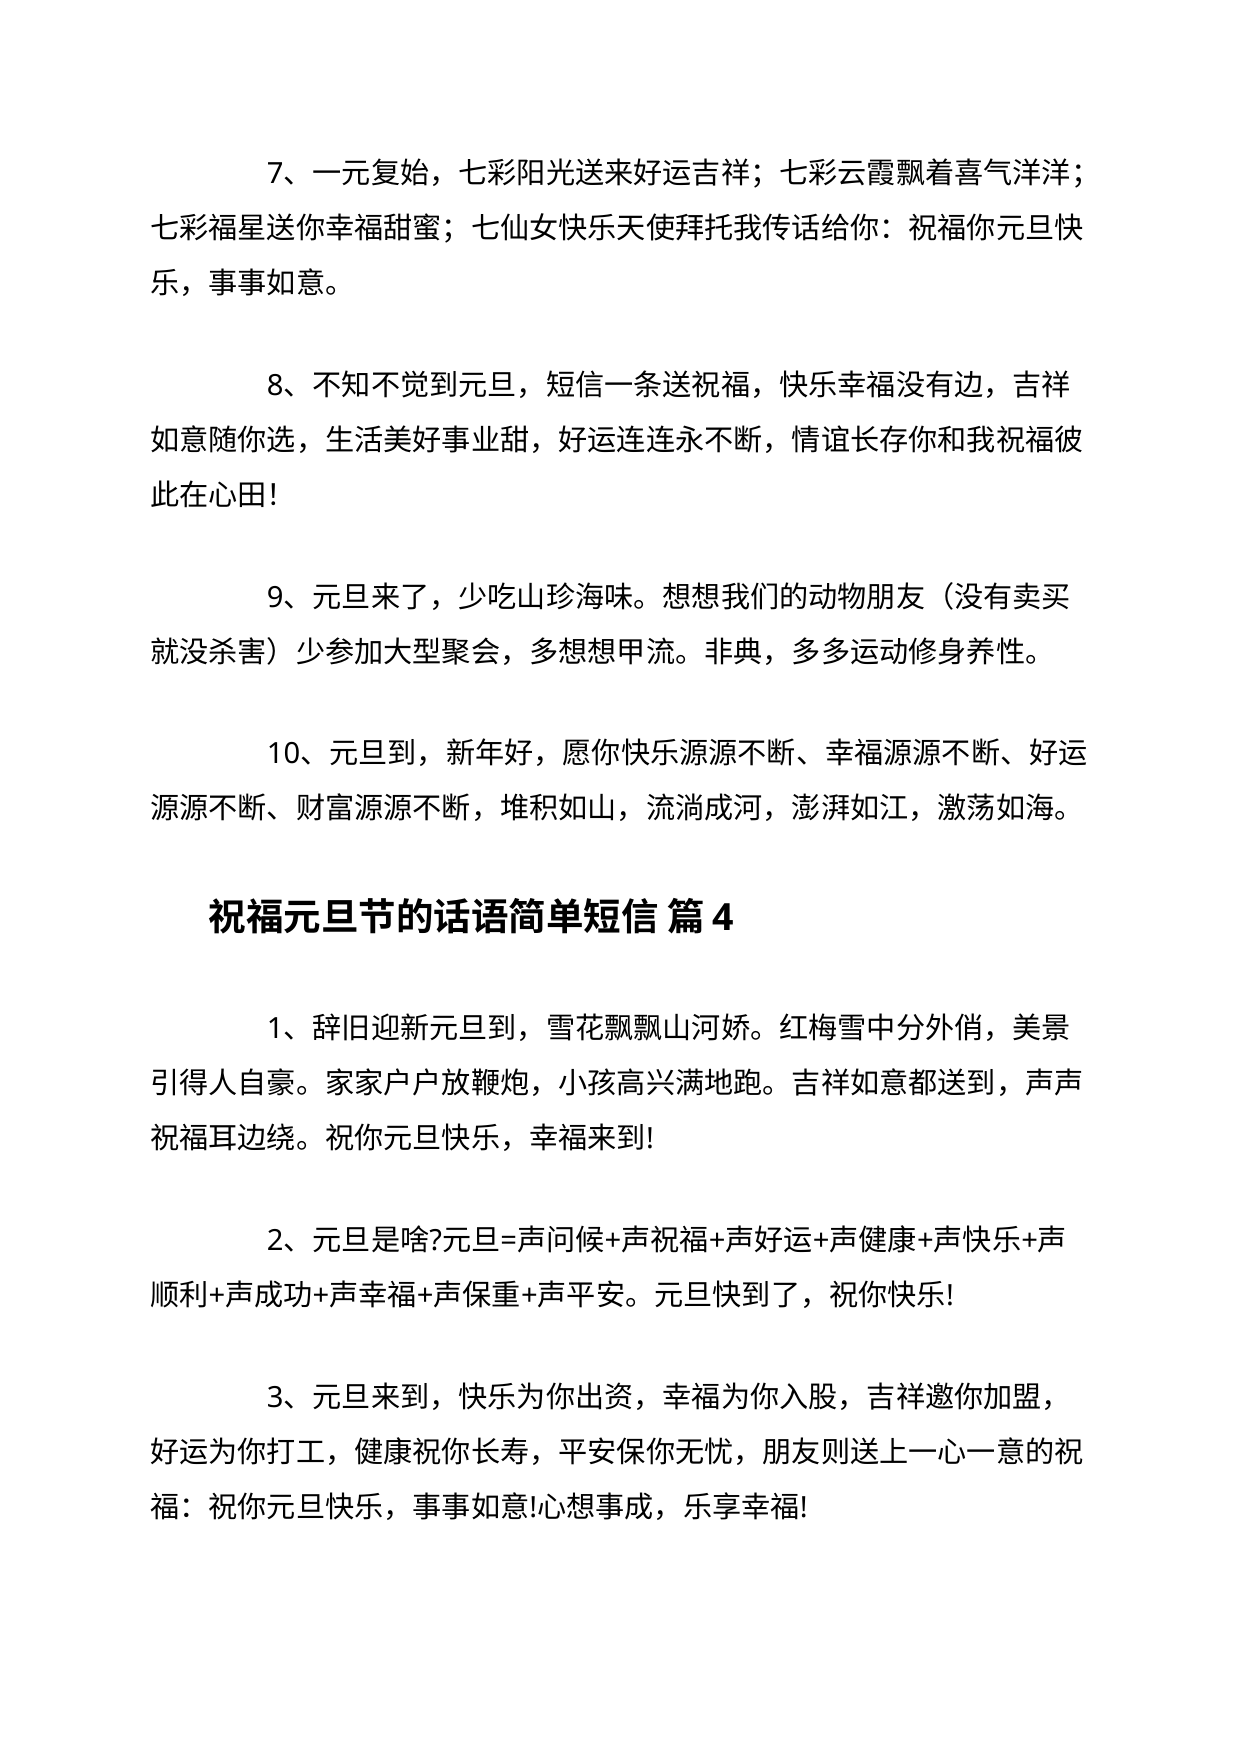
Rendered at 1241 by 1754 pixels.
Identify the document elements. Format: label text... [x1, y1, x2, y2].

text 9、元旦来了，少吃山珍海味。想想我们的动物朋友（没有卖买就没杀害）少参加大型聚会，多想想甲流。非典，多多运动修身养性。 [150, 573, 1090, 671]
text 祝福元旦节的话语简单短信 篇4 [150, 887, 1090, 941]
text 7、一元复始，七彩阳光送来好运吉祥；七彩云霞飘着喜气洋洋；七彩福星送你幸福甜蜜；七仙女快乐天使拜托我传话给你：祝福你元旦快乐，事事如意。 [150, 150, 1090, 302]
text 3、元旦来到，快乐为你出资，幸福为你入股，吉祥邀你加盟，好运为你打工，健康祝你长寿，平安保你无忧，朋友则送上一心一意的祝福：祝你元旦快乐，事事如意!心想事成，乐享幸福! [150, 1373, 1090, 1526]
text 2、元旦是啥?元旦=声问候+声祝福+声好运+声健康+声快乐+声顺利+声成功+声幸福+声保重+声平安。元旦快到了，祝你快乐! [150, 1216, 1090, 1314]
text 10、元旦到，新年好，愿你快乐源源不断、幸福源源不断、好运源源不断、财富源源不断，堆积如山，流淌成河，澎湃如江，激荡如海。 [150, 730, 1090, 827]
text 1、辞旧迎新元旦到，雪花飘飘山河娇。红梅雪中分外俏，美景引得人自豪。家家户户放鞭炮，小孩高兴满地跑。吉祥如意都送到，声声祝福耳边绕。祝你元旦快乐，幸福来到! [150, 1004, 1090, 1157]
text 8、不知不觉到元旦，短信一条送祝福，快乐幸福没有边，吉祥如意随你选，生活美好事业甜，好运连连永不断，情谊长存你和我祝福彼此在心田！ [150, 362, 1090, 514]
